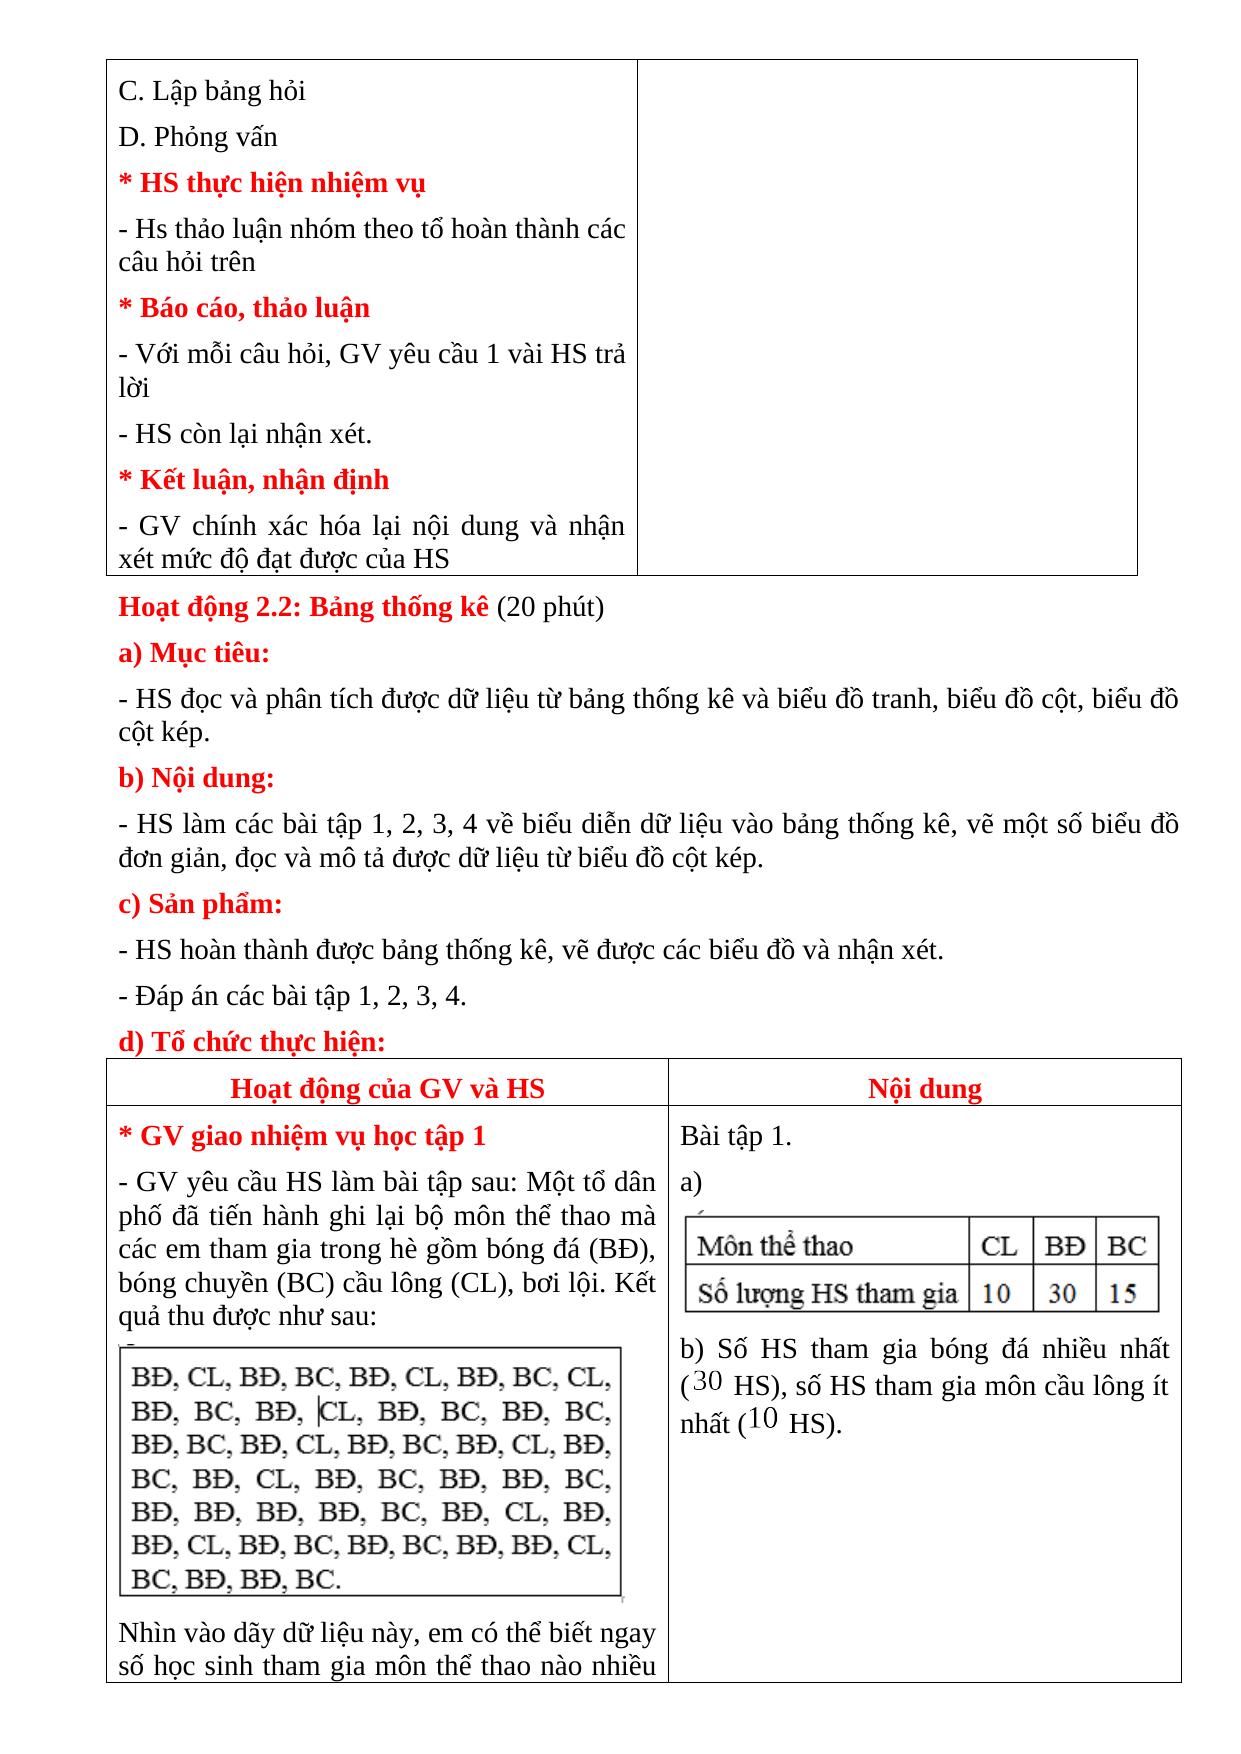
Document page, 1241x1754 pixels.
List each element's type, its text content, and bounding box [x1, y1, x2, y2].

text d) Tổ chức thực hiện: [118, 1024, 1181, 1058]
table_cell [638, 60, 1137, 575]
text b) Nội dung: [118, 760, 1181, 794]
table_header Nội dung [669, 1059, 1181, 1105]
text - Đáp án các bài tập 1, 2, 3, 4. [118, 978, 1181, 1012]
picture [118, 1344, 625, 1603]
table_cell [669, 1106, 1181, 1682]
table_header Hoạt động của GV và HS [107, 1059, 668, 1105]
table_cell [107, 60, 637, 575]
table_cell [107, 1106, 668, 1682]
picture [679, 1210, 1166, 1319]
text c) Sản phẩm: [118, 886, 1181, 919]
text - HS làm các bài tập 1, 2, 3, 4 về biểu diễn dữ liệu vào bảng thống kê, vẽ một số biểu đồ đơn giản, đọc và mô tả được dữ liệu từ biểu đồ cột kép. [118, 806, 1181, 873]
text a) Mục tiêu: [118, 635, 1181, 668]
text Hoạt động 2.2: Bảng thống kê (20 phút) [118, 589, 1181, 622]
text - HS hoàn thành được bảng thống kê, vẽ được các biểu đồ và nhận xét. [118, 932, 1181, 966]
text - HS đọc và phân tích được dữ liệu từ bảng thống kê và biểu đồ tranh, biểu đồ cột, biểu đồ cột kép. [118, 681, 1181, 748]
